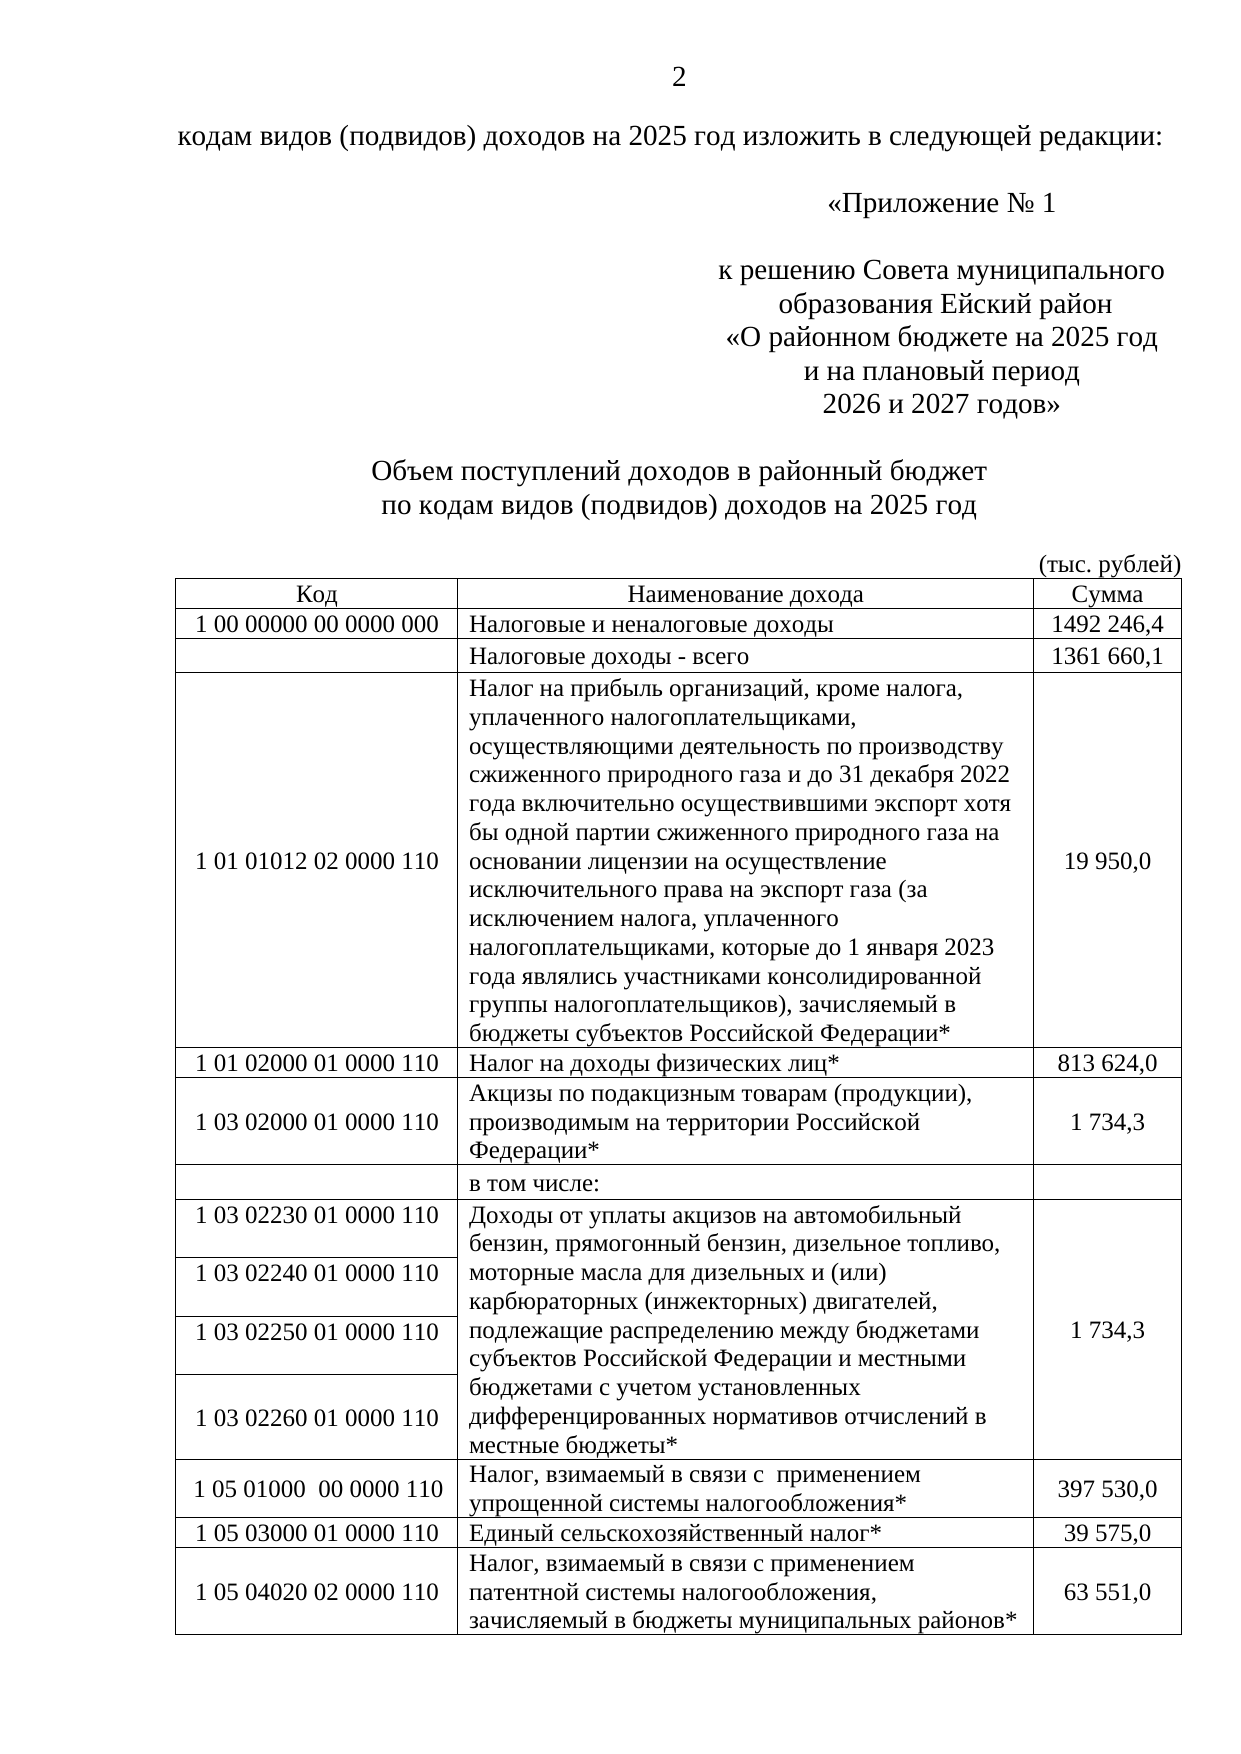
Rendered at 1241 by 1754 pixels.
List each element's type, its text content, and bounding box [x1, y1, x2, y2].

table_cell Налог на прибыль организаций, кроме налога, уплаченного налогоплательщиками, осуществляющими деятельность по производству сжиженного природного газа и до 31 декабря 2022 года включительно осуществившими экспорт хотя бы одной партии сжиженного природного газа на основании лицензии на осуществление исключительного права на экспорт газа (за исключением налога, уплаченного налогоплательщиками, которые до 1 января 2023 года являлись участниками консолидированной группы налогоплательщиков), зачисляемый в бюджеты субъектов Российской Федерации* [458, 673, 1033, 1047]
table_cell 1 01 01012 02 0000 110 [176, 673, 457, 1047]
text и на плановый период [702, 353, 1181, 386]
table_cell Налог, взимаемый в связи с применением упрощенной системы налогообложения* [458, 1460, 1033, 1517]
table_cell 1 05 04020 02 0000 110 [176, 1548, 457, 1634]
table_cell 1 03 02250 01 0000 110 [176, 1317, 457, 1374]
table_cell [176, 1165, 457, 1199]
table_cell [1034, 1165, 1181, 1199]
table_cell 1 01 02000 01 0000 110 [176, 1048, 457, 1077]
table_cell 1 05 03000 01 0000 110 [176, 1518, 457, 1547]
table_cell 397 530,0 [1034, 1460, 1181, 1517]
table_cell Налоговые доходы - всего [458, 639, 1033, 672]
table_cell в том числе: [458, 1165, 1033, 1199]
table_cell 39 575,0 [1034, 1518, 1181, 1547]
table_cell 813 624,0 [1034, 1048, 1181, 1077]
table_cell [176, 639, 457, 672]
table_cell 1 03 02260 01 0000 110 [176, 1375, 457, 1458]
table_cell Налоговые и неналоговые доходы [458, 609, 1033, 638]
table_cell 1492 246,4 [1034, 609, 1181, 638]
table_cell 1 00 00000 00 0000 000 [176, 609, 457, 638]
table_cell 19 950,0 [1034, 673, 1181, 1047]
table_cell 1 734,3 [1034, 1200, 1181, 1458]
text «Приложение № 1 [702, 185, 1181, 219]
table_cell 1361 660,1 [1034, 639, 1181, 672]
table_cell Доходы от уплаты акцизов на автомобильный бензин, прямогонный бензин, дизельное топливо, моторные масла для дизельных и (или) карбюраторных (инжекторных) двигателей, подлежащие распределению между бюджетами субъектов Российской Федерации и местными бюджетами с учетом установленных дифференцированных нормативов отчислений в местные бюджеты* [458, 1200, 1033, 1458]
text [177, 118, 1181, 152]
text «О районном бюджете на 2025 год [702, 319, 1181, 353]
table_header Сумма [1034, 579, 1181, 608]
text по кодам видов (подвидов) доходов на 2025 год [177, 487, 1181, 521]
table_header Наименование дохода [458, 579, 1033, 608]
table_cell 63 551,0 [1034, 1548, 1181, 1634]
table_cell 1 05 01000 00 0000 110 [176, 1460, 457, 1517]
text (тыс. рублей) [177, 549, 1181, 578]
table_cell Налог на доходы физических лиц* [458, 1048, 1033, 1077]
table_cell Налог, взимаемый в связи с применением патентной системы налогообложения, зачисляемый в бюджеты муниципальных районов* [458, 1548, 1033, 1634]
table_cell Единый сельскохозяйственный налог* [458, 1518, 1033, 1547]
table_cell 1 734,3 [1034, 1078, 1181, 1164]
table_cell 1 03 02240 01 0000 110 [176, 1258, 457, 1316]
text к решению Совета муниципального образования Ейский район [702, 252, 1181, 319]
text Объем поступлений доходов в районный бюджет [177, 453, 1181, 487]
table_header Код [176, 579, 457, 608]
table_cell Акцизы по подакцизным товарам (продукции), производимым на территории Российской Федерации* [458, 1078, 1033, 1164]
table_cell 1 03 02230 01 0000 110 [176, 1200, 457, 1257]
table_cell 1 03 02000 01 0000 110 [176, 1078, 457, 1164]
text 2026 и 2027 годов» [702, 386, 1181, 420]
